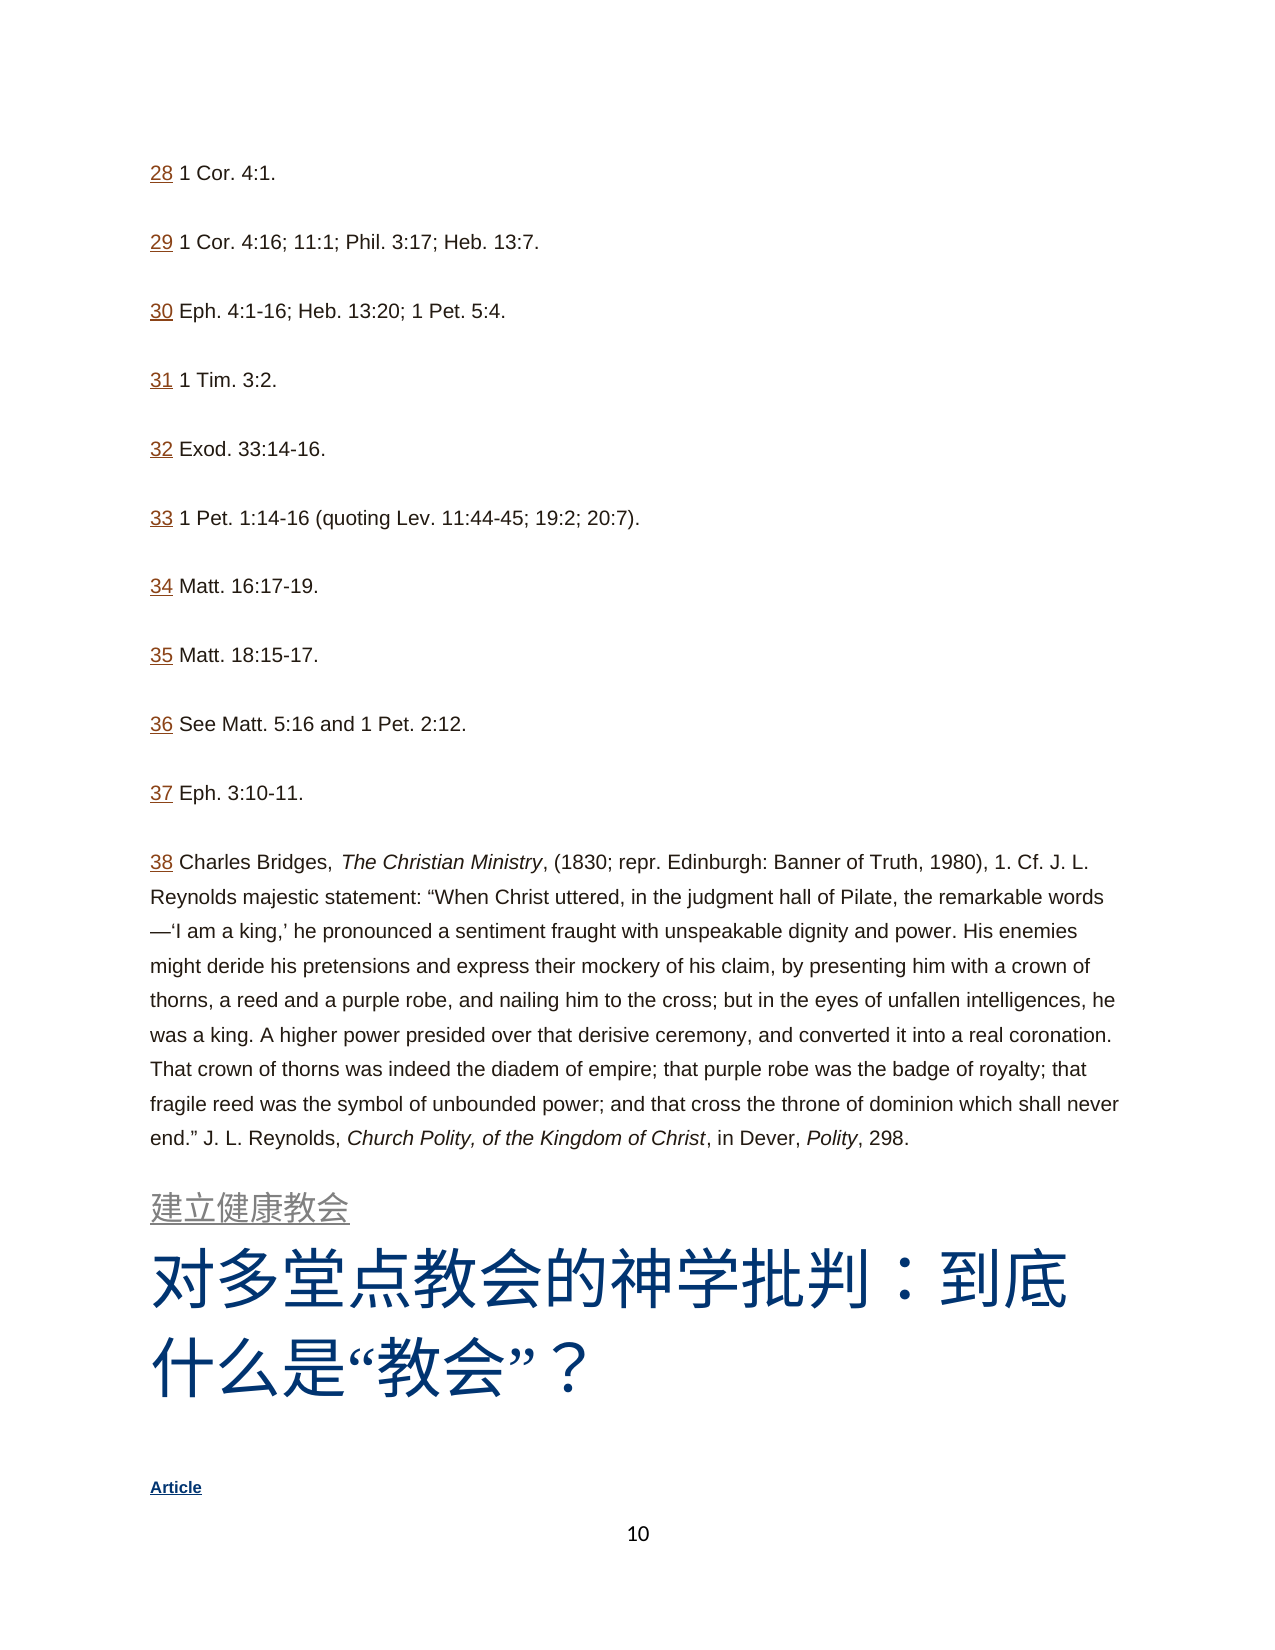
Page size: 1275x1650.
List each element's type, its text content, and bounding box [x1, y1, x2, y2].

text 29 1 Cor. 4:16; 11:1; Phil. 3:17; Heb. 13:7. [150, 219, 1125, 253]
subtitle 对多堂点教会的神学批判：到底什么是“教会”？ [150, 1233, 1125, 1412]
text 36 See Matt. 5:16 and 1 Pet. 2:12. [150, 702, 1125, 736]
text 35 Matt. 18:15-17. [150, 633, 1125, 667]
text 31 1 Tim. 3:2. [150, 357, 1125, 391]
text 28 1 Cor. 4:1. [150, 150, 1125, 184]
text Article [150, 1478, 1125, 1497]
text 37 Eph. 3:10-11. [150, 771, 1125, 805]
text 33 1 Pet. 1:14-16 (quoting Lev. 11:44-45; 19:2; 20:7). [150, 495, 1125, 529]
text 32 Exod. 33:14-16. [150, 426, 1125, 460]
text 38 Charles Bridges, The Christian Ministry, (1830; repr. Edinburgh: Banner of Truth, 1980), 1. Cf. J. L. Reynolds majestic statement: “When Christ uttered, in the judgment hall of Pilate, the remarkable words—‘I am a king,’ he pronounced a sentiment fraught with unspeakable dignity and power. His enemies might deride his pretensions and express their mockery of his claim, by presenting him with a crown of thorns, a reed and a purple robe, and nailing him to the cross; but in the eyes of unfallen intelligences, he was a king. A higher power presided over that derisive ceremony, and converted it into a real coronation. That crown of thorns was indeed the diadem of empire; that purple robe was the badge of royalty; that fragile reed was the symbol of unbounded power; and that cross the throne of dominion which shall never end.” J. L. Reynolds, Church Polity, of the Kingdom of Christ, in Dever, Polity, 298. [150, 839, 1125, 1150]
text 30 Eph. 4:1-16; Heb. 13:20; 1 Pet. 5:4. [150, 288, 1125, 322]
subtitle 建立健康教会 [150, 1184, 1125, 1230]
text 34 Matt. 16:17-19. [150, 564, 1125, 598]
